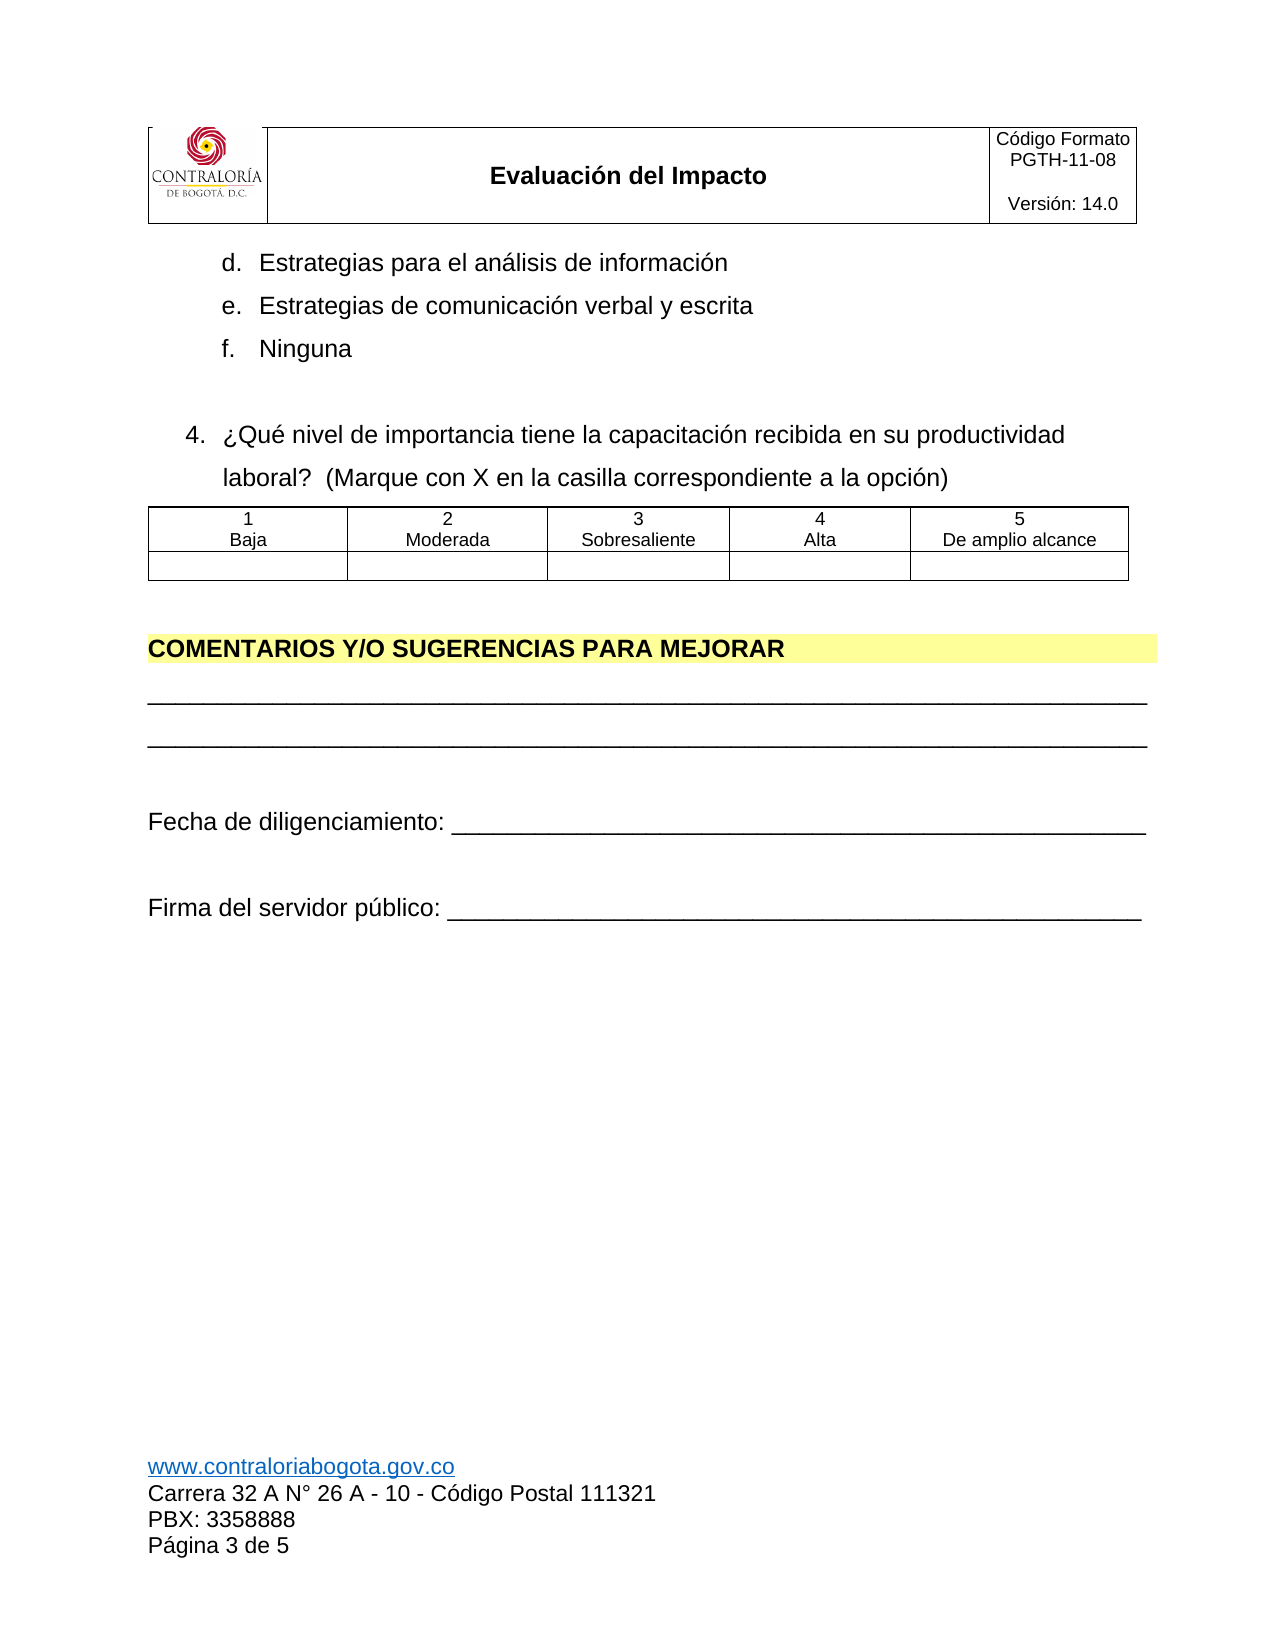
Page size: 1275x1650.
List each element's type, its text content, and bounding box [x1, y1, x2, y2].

table_cell [730, 552, 910, 580]
table_cell [911, 552, 1128, 580]
table_cell [548, 552, 729, 580]
text Fecha de diligenciamiento: __________________________________________________ [148, 807, 1157, 835]
text COMENTARIOS Y/O SUGERENCIAS PARA MEJORAR [148, 634, 1157, 663]
picture [152, 127, 262, 197]
table_header 5 De amplio alcance [911, 508, 1128, 551]
list Ninguna [221, 334, 1157, 363]
list Estrategias para el análisis de información [221, 248, 1157, 276]
list ¿Qué nivel de importancia tiene la capacitación recibida en su productividad laboral? (Marque con X en la casilla correspondiente a la opción) [185, 420, 1157, 492]
table_header 1 Baja [149, 508, 347, 551]
table_header 2 Moderada [348, 508, 547, 551]
text ________________________________________________________________________________________________________________________________________________ [148, 677, 1157, 749]
table_header 4 Alta [730, 508, 910, 551]
table_cell [348, 552, 547, 580]
table_header 3 Sobresaliente [548, 508, 729, 551]
text Firma del servidor público: __________________________________________________ [148, 893, 1157, 922]
list Estrategias de comunicación verbal y escrita [221, 291, 1157, 319]
table_cell [149, 552, 347, 580]
